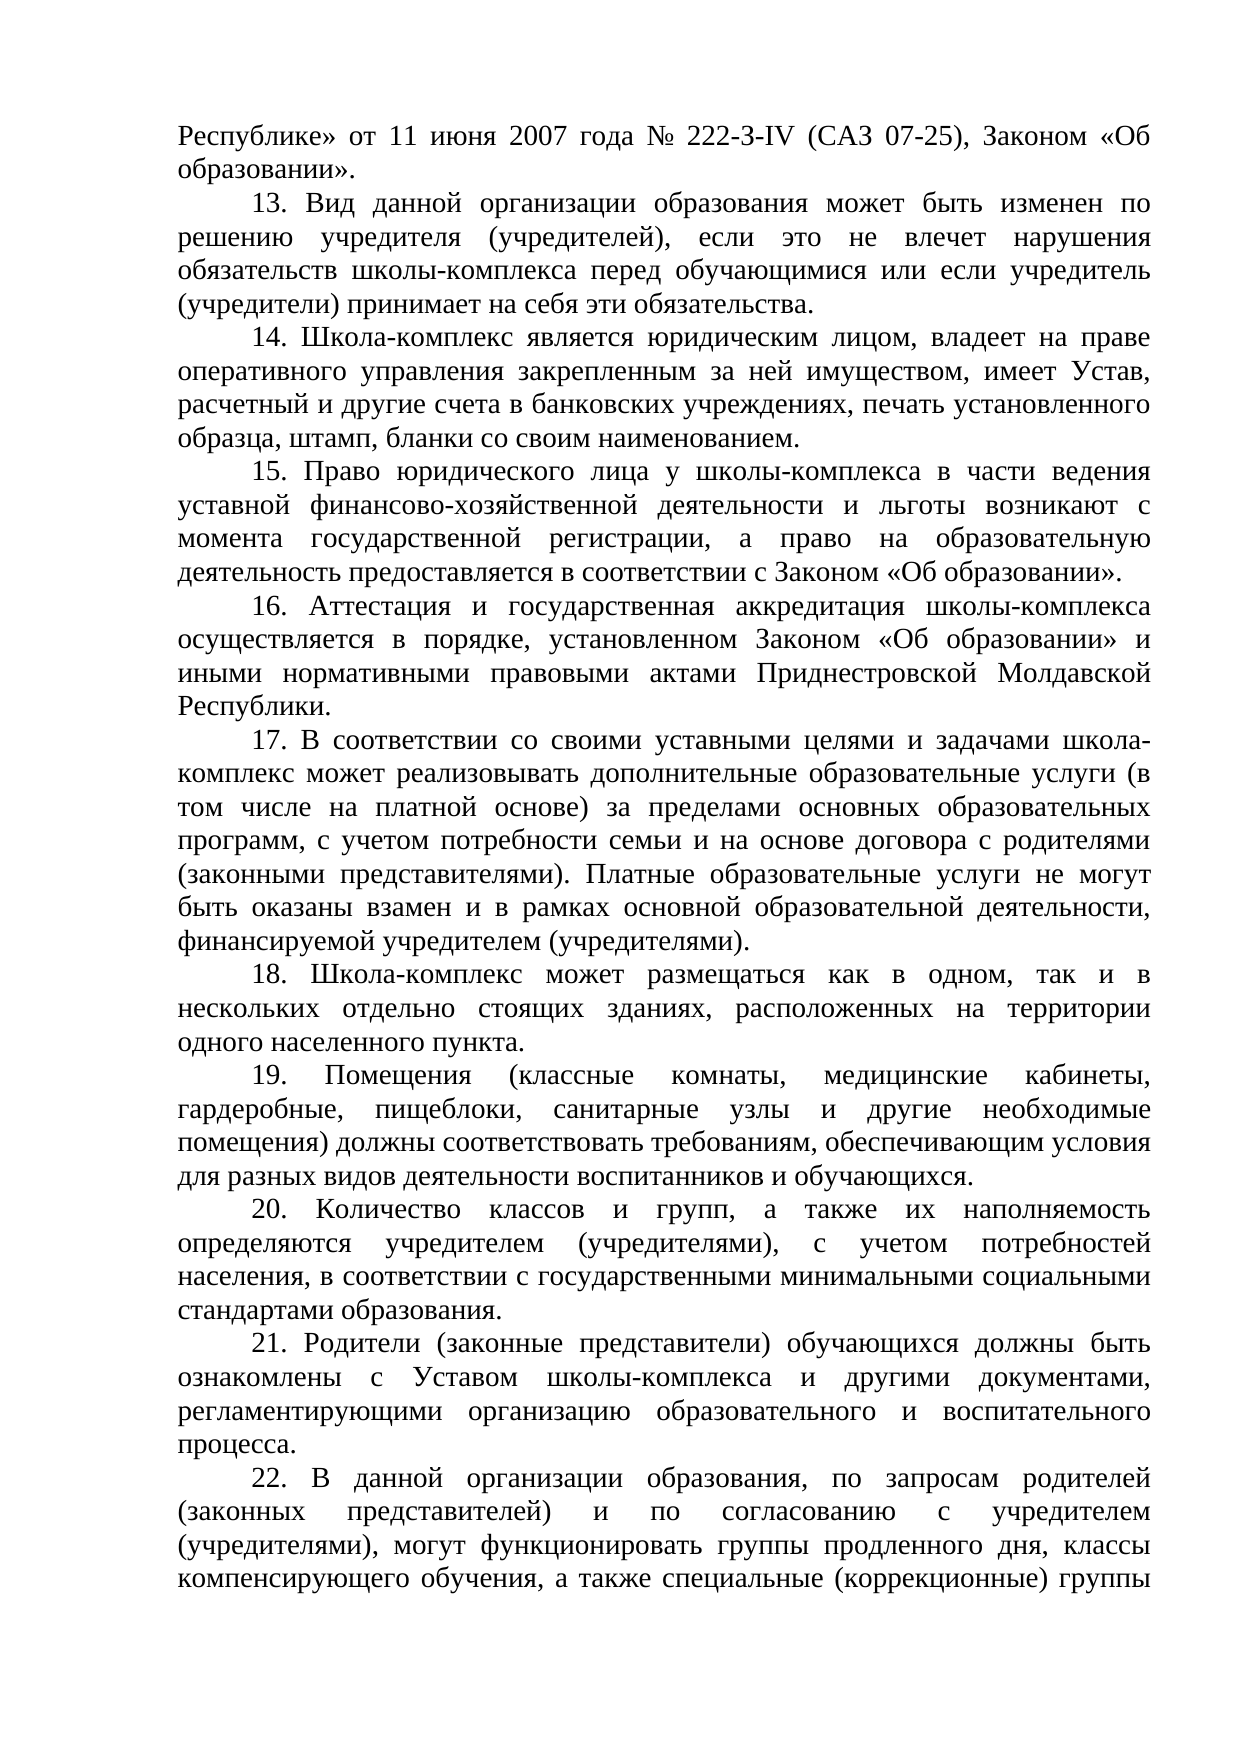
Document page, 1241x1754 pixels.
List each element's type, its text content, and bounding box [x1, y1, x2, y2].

text 19. Помещения (классные комнаты, медицинские кабинеты, гардеробные, пищеблоки, санитарные узлы и другие необходимые помещения) должны соответствовать требованиям, обеспечивающим условия для разных видов деятельности воспитанников и обучающихся. [177, 1057, 1152, 1191]
text 21. Родители (законные представители) обучающихся должны быть ознакомлены с Уставом школы-комплекса и другими документами, регламентирующими организацию образовательного и воспитательного процесса. [177, 1326, 1152, 1460]
text 13. Вид данной организации образования может быть изменен по решению учредителя (учредителей), если это не влечет нарушения обязательств школы-комплекса перед обучающимися или если учредитель (учредители) принимает на себя эти обязательства. [177, 185, 1152, 319]
text 16. Аттестация и государственная аккредитация школы-комплекса осуществляется в порядке, установленном Законом «Об образовании» и иными нормативными правовыми актами Приднестровской Молдавской Республики. [177, 588, 1152, 722]
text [177, 118, 1152, 185]
text 14. Школа-комплекс является юридическим лицом, владеет на праве оперативного управления закрепленным за ней имуществом, имеет Устав, расчетный и другие счета в банковских учреждениях, печать установленного образца, штамп, бланки со своим наименованием. [177, 319, 1152, 453]
text 18. Школа-комплекс может размещаться как в одном, так и в нескольких отдельно стоящих зданиях, расположенных на территории одного населенного пункта. [177, 957, 1152, 1057]
text 20. Количество классов и групп, а также их наполняемость определяются учредителем (учредителями), с учетом потребностей населения, в соответствии с государственными минимальными социальными стандартами образования. [177, 1191, 1152, 1326]
text 15. Право юридического лица у школы-комплекса в части ведения уставной финансово-хозяйственной деятельности и льготы возникают с момента государственной регистрации, а право на образовательную деятельность предоставляется в соответствии с Законом «Об образовании». [177, 453, 1152, 588]
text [177, 1460, 1152, 1594]
text 17. В соответствии со своими уставными целями и задачами школа-комплекс может реализовывать дополнительные образовательные услуги (в том числе на платной основе) за пределами основных образовательных программ, с учетом потребности семьи и на основе договора с родителями (законными представителями). Платные образовательные услуги не могут быть оказаны взамен и в рамках основной образовательной деятельности, финансируемой учредителем (учредителями). [177, 722, 1152, 957]
